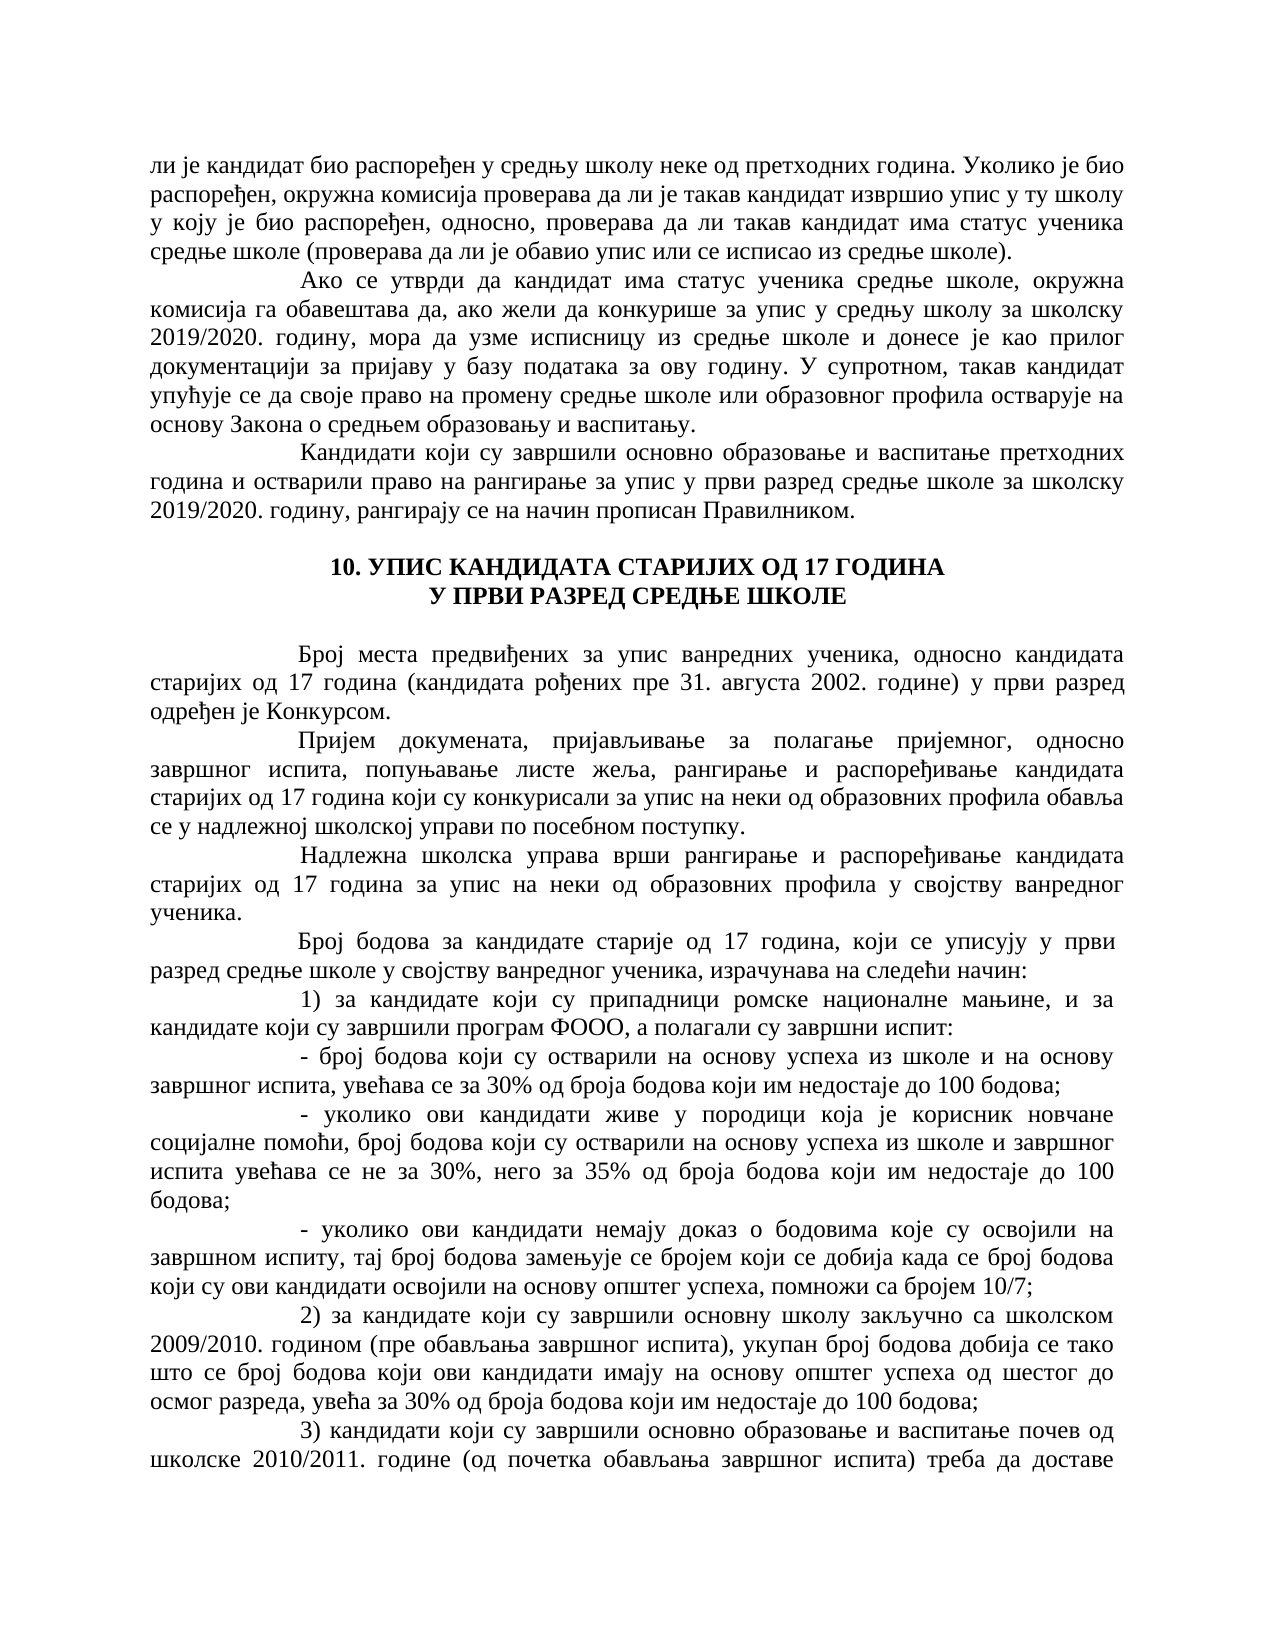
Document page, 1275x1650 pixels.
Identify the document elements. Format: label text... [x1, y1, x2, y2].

text 10. УПИС КАНДИДАТА СТАРИЈИХ ОД 17 ГОДИНА [150, 552, 1125, 581]
text Број бодова за кандидате старије од 17 година, који се уписују у први разред средње школе у својству ванредног ученика, израчунава на следећи начин: [150, 926, 1116, 984]
text 2) за кандидате који су завршили основну школу закључно са школском 2009/2010. годином (пре обављања завршног испита), укупан број бодова добија се тако што се број бодова који ови кандидати имају на основу општег успеха од шестог до осмог разреда, увећа за 30% од броја бодова који им недостаје до 100 бодова; [150, 1300, 1114, 1415]
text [150, 150, 1125, 265]
text Пријем докумената, пријављивање за полагање пријемног, односно завршног испита, попуњавање листе жеља, рангирање и распоређивање кандидата старијих од 17 година који су конкурисали за упис на неки од образовних профила обавља се у надлежној школској управи по посебном поступку. [150, 725, 1125, 840]
text Ако се утврди да кандидат има статус ученика средње школе, окружна комисија га обавештава да, ако жели да конкурише за упис у средњу школу за школску 2019/2020. годину, мора да узме исписницу из средње школе и донесе је као прилог документацији за пријаву у базу података за ову годину. У супротном, такав кандидат упућује се да своје право на промену средње школе или образовног профила остварује на основу Закона о средњем образовању и васпитању. [150, 265, 1125, 437]
text - број бодова који су остварили на основу успеха из школе и на основу завршног испита, увећава се за 30% од броја бодова који им недостаје до 100 бодова; [150, 1041, 1114, 1099]
text Кандидати који су завршили основно образовање и васпитање претходних година и остварили право на рангирање за упис у први разред средње школе за школску 2019/2020. годину, рангирају се на начин прописан Правилником. [150, 437, 1125, 524]
text У ПРВИ РАЗРЕД СРЕДЊЕ ШКОЛЕ [150, 581, 1125, 610]
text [150, 1415, 1114, 1472]
text Број места предвиђених за упис ванредних ученика, односно кандидата старијих од 17 година (кандидата рођених пре 31. августа 2002. године) у први разред одређен је Конкурсом. [150, 639, 1125, 725]
text - уколико ови кандидати немају доказ о бодовима које су освојили на завршном испиту, тај број бодова замењује се бројем који се добија када се број бодова који су ови кандидати освојили на основу општег успеха, помножи са бројем 10/7; [150, 1214, 1114, 1300]
text Надлежна школска управа врши рангирање и распоређивање кандидата старијих од 17 година за упис на неки од образовних профила у својству ванредног ученика. [150, 840, 1125, 926]
text - уколико ови кандидати живе у породици која је корисник новчане социјалне помоћи, број бодова који су остварили на основу успеха из школе и завршног испита увећава се не за 30%, него за 35% од броја бодова који им недостаје до 100 бодова; [150, 1099, 1114, 1214]
text 1) за кандидате који су припадници ромске националне мањине, и за кандидате који су завршили програм ФООО, а полагали су завршни испит: [150, 984, 1114, 1041]
